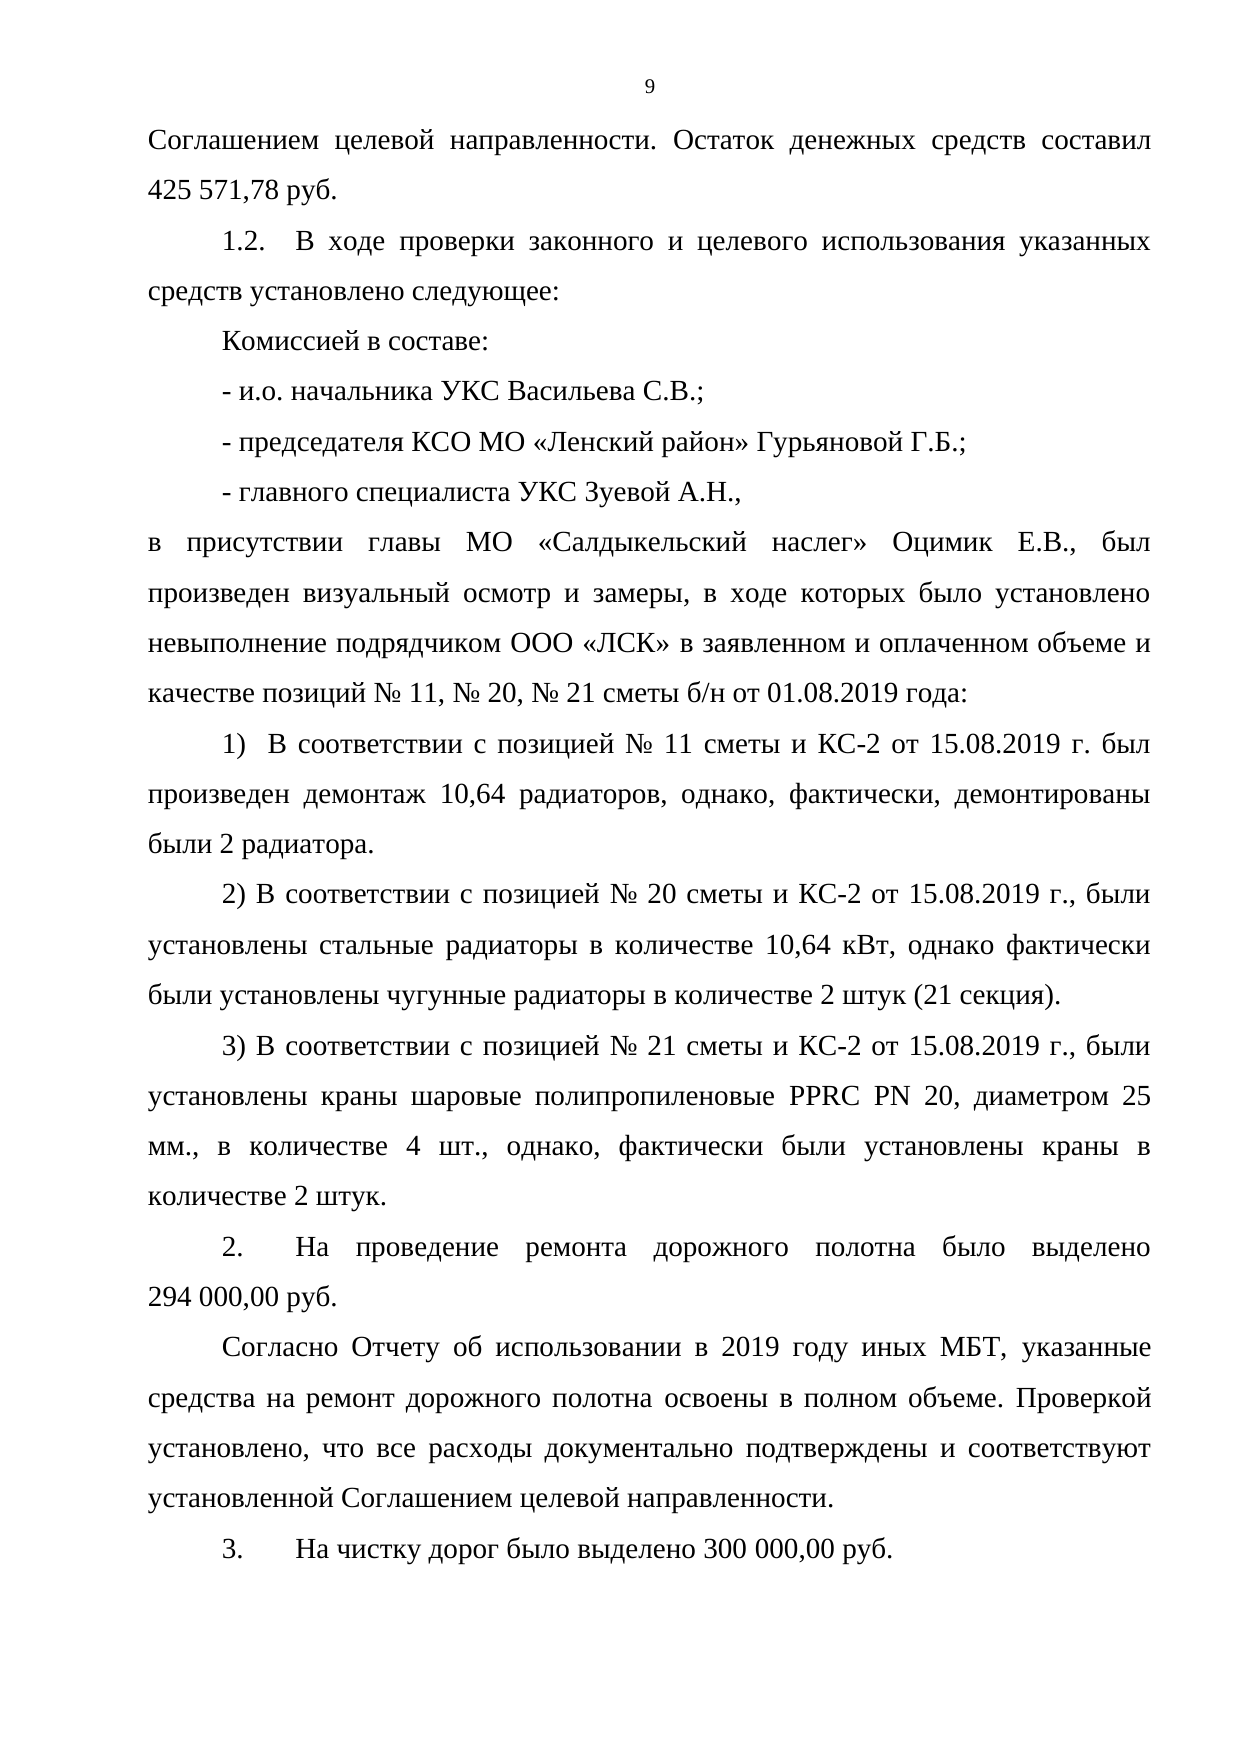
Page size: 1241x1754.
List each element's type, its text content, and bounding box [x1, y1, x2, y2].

list На чистку дорог было выделено 300 000,00 руб. [148, 1531, 1152, 1564]
list Согласно Отчету об использовании в 2019 году иных МБТ, указанные средства на ремонт дорожного полотна освоены в полном объеме. Проверкой установлено, что все расходы документально подтверждены и соответствуют установленной Соглашением целевой направленности. [148, 1329, 1152, 1514]
text 2) В соответствии с позицией № 20 сметы и КС-2 от 15.08.2019 г., были установлены стальные радиаторы в количестве 10,64 кВт, однако фактически были установлены чугунные радиаторы в количестве 2 штук (21 секция). [148, 877, 1152, 1011]
text - председателя КСО МО «Ленский район» Гурьяновой Г.Б.; [148, 424, 1152, 457]
text 3) В соответствии с позицией № 21 сметы и КС-2 от 15.08.2019 г., были установлены краны шаровые полипропиленовые PPRC PN 20, диаметром 25 мм., в количестве 4 шт., однако, фактически были установлены краны в количестве 2 штук. [148, 1028, 1152, 1212]
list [148, 122, 1152, 206]
text - главного специалиста УКС Зуевой А.Н., [148, 474, 1152, 508]
list В ходе проверки законного и целевого использования указанных средств установлено следующее: [148, 223, 1152, 306]
text - и.о. начальника УКС Васильева С.В.; [148, 373, 1152, 407]
text 1) В соответствии с позицией № 11 сметы и КС-2 от 15.08.2019 г. был произведен демонтаж 10,64 радиаторов, однако, фактически, демонтированы были 2 радиатора. [148, 726, 1152, 860]
list На проведение ремонта дорожного полотна было выделено 294 000,00 руб. [148, 1229, 1152, 1313]
list Комиссией в составе: [148, 323, 1152, 357]
text в присутствии главы МО «Салдыкельский наслег» Оцимик Е.В., был произведен визуальный осмотр и замеры, в ходе которых было установлено невыполнение подрядчиком ООО «ЛСК» в заявленном и оплаченном объеме и качестве позиций № 11, № 20, № 21 сметы б/н от 01.08.2019 года: [148, 524, 1152, 709]
